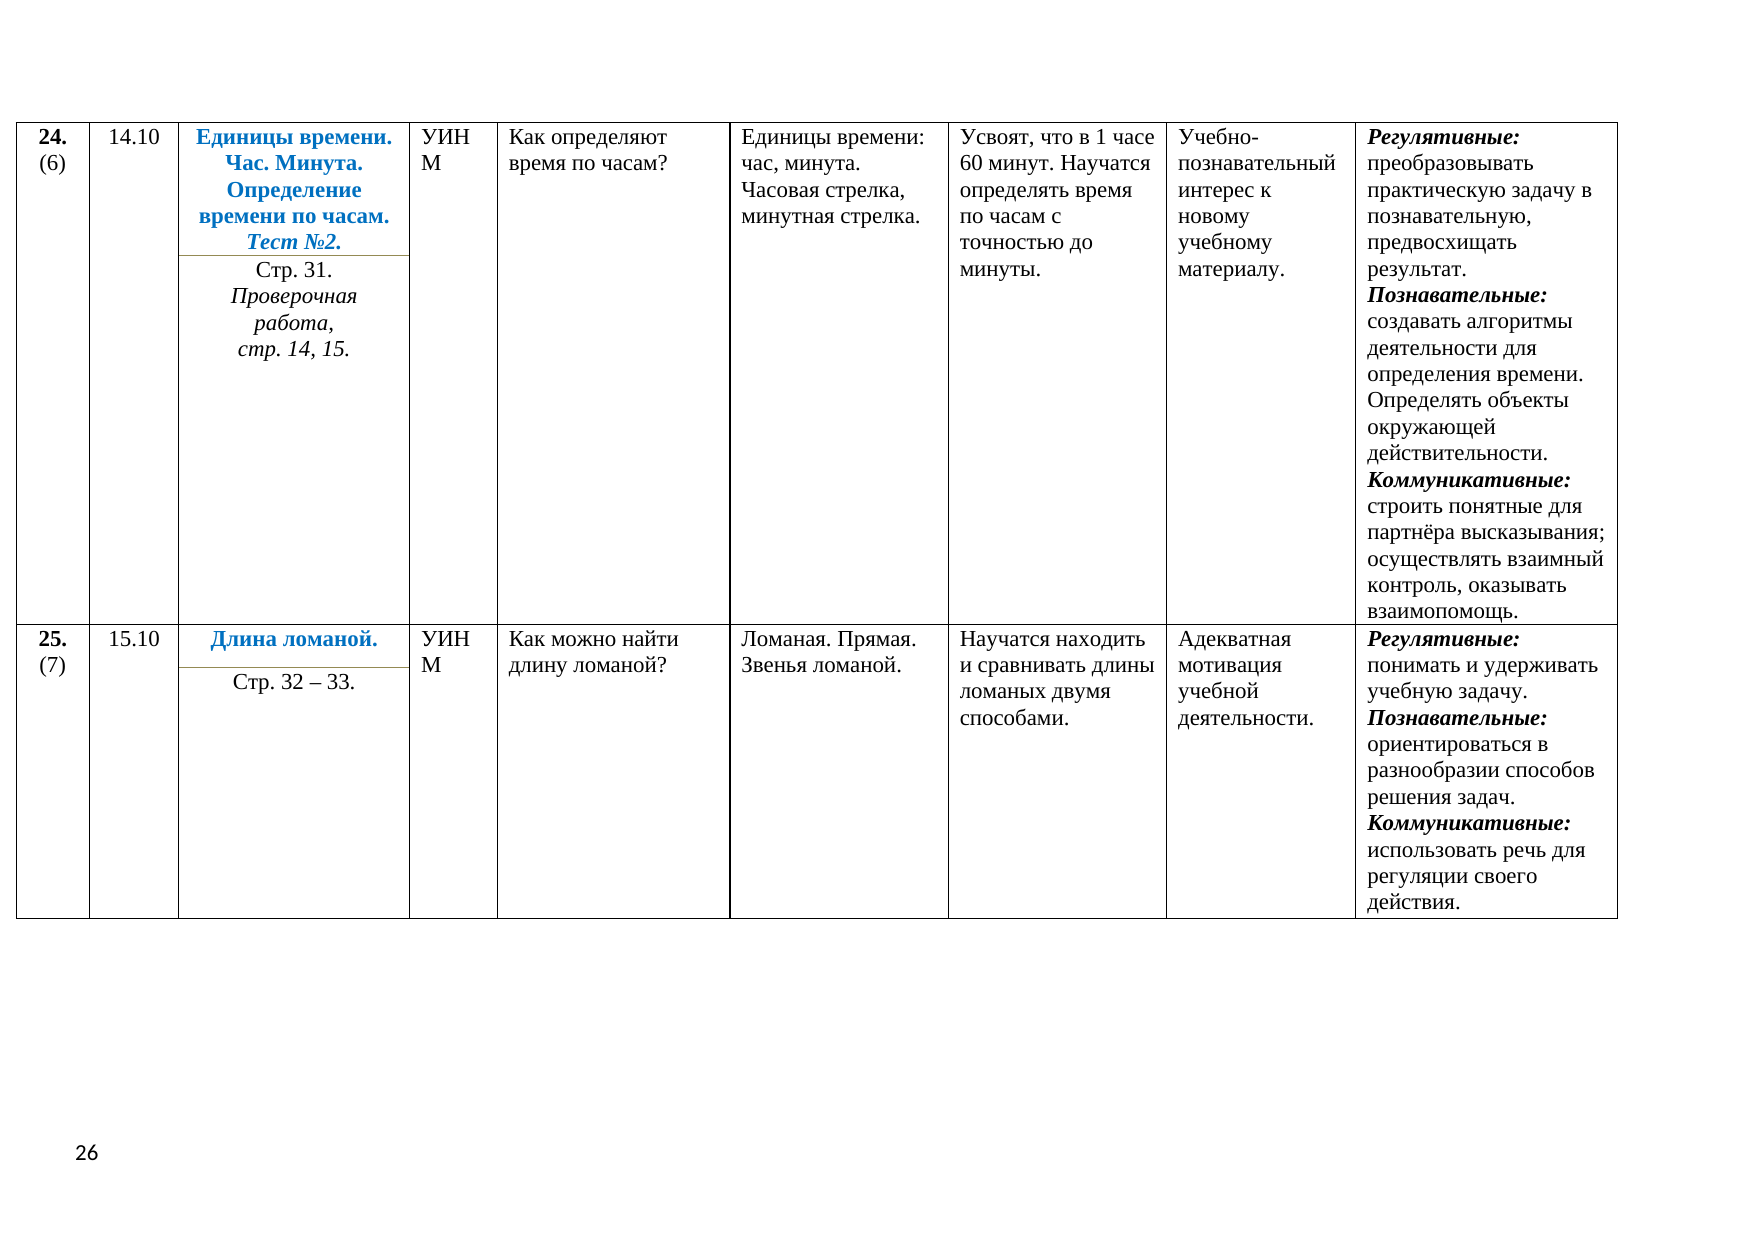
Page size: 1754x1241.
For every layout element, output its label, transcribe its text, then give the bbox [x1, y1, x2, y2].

table_header Как определяют время по часам? [498, 123, 729, 624]
table_cell Как можно найти длину ломаной? [498, 625, 729, 917]
table_header 24. (6) [17, 123, 89, 624]
table_header УИНМ [410, 123, 497, 624]
table_cell Стр. 31. Проверочная работа, стр. 14, 15. [179, 256, 409, 624]
table_cell Ломаная. Прямая. Звенья ломаной. [731, 625, 948, 917]
table_header Учебно-познавательный интерес к новому учебному материалу. [1167, 123, 1355, 624]
table_cell Регулятивные: понимать и удерживать учебную задачу. Познавательные: ориентироваться в разнообразии способов решения задач. Коммуникативные: использовать речь для регуляции своего действия. [1356, 625, 1617, 917]
table_cell Научатся находить и сравнивать длины ломаных двумя способами. [949, 625, 1166, 917]
table_header Усвоят, что в 1 часе 60 минут. Научатся определять время по часам с точностью до минуты. [949, 123, 1166, 624]
table_header 14.10 [90, 123, 178, 624]
table_header Единицы времени. Час. Минута. Определение времени по часам. Тест №2. [179, 123, 409, 255]
table_cell Стр. 32 – 33. [179, 668, 409, 917]
table_cell 25. (7) [17, 625, 89, 917]
table_cell 15.10 [90, 625, 178, 917]
table_cell Адекватная мотивация учебной деятельности. [1167, 625, 1355, 917]
table_cell Длина ломаной. [179, 625, 409, 667]
table_header Регулятивные: преобразовывать практическую задачу в познавательную, предвосхищать результат. Познавательные: создавать алгоритмы деятельности для определения времени. Определять объекты окружающей действительности. Коммуникативные: строить понятные для партнёра высказывания; осуществлять взаимный контроль, оказывать взаимопомощь. [1356, 123, 1617, 624]
table_cell УИНМ [410, 625, 497, 917]
table_header Единицы времени: час, минута. Часовая стрелка, минутная стрелка. [731, 123, 948, 624]
